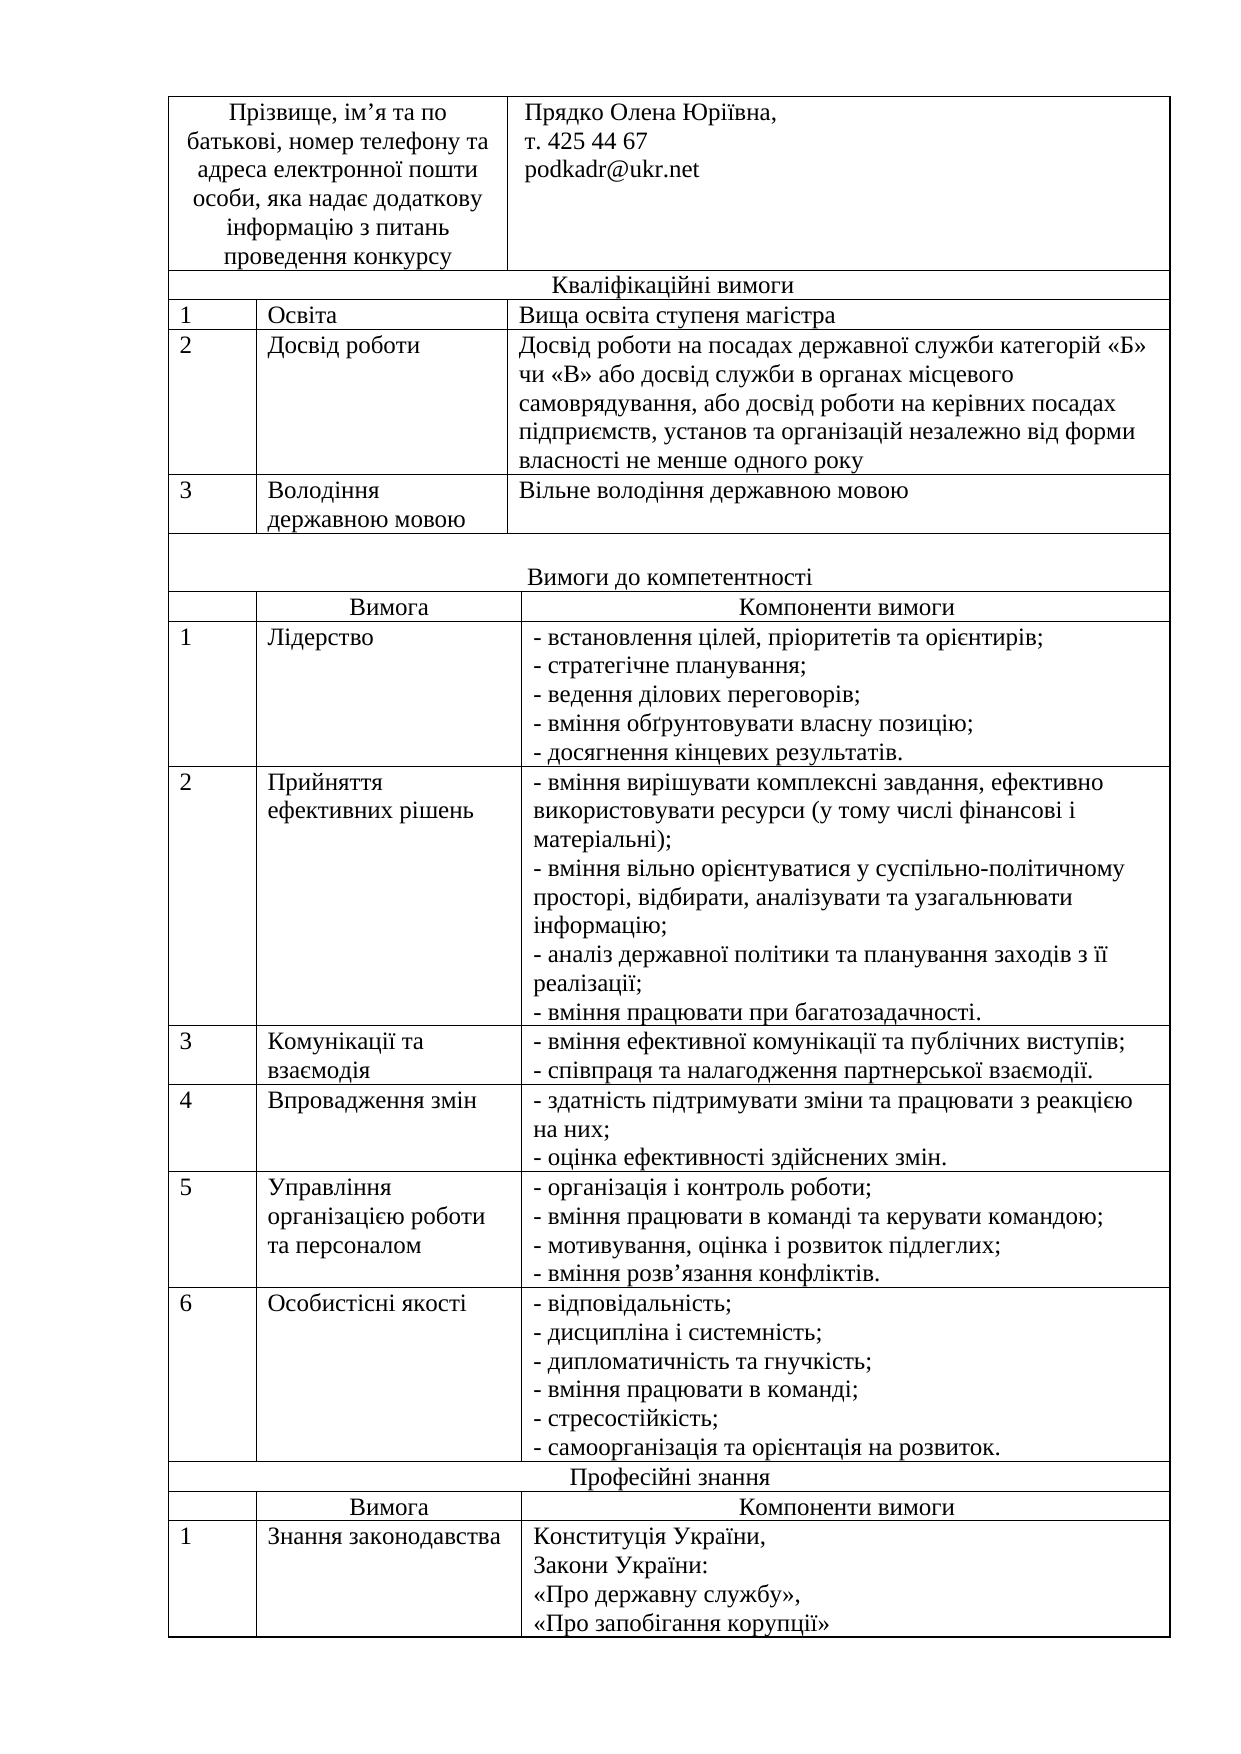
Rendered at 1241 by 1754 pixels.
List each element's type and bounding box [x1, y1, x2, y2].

table_header [257, 592, 521, 621]
table_header [257, 622, 521, 766]
table_header [169, 592, 256, 621]
table_header [257, 1288, 521, 1461]
table_header [169, 767, 256, 1025]
table_header [169, 1492, 256, 1520]
table_header [257, 1026, 521, 1084]
table_header [508, 475, 1169, 533]
table_header [257, 1172, 521, 1287]
table_header [169, 534, 1169, 591]
table_header [169, 1521, 256, 1636]
table_header [257, 475, 507, 533]
table_header [508, 300, 1169, 329]
table_header [169, 1172, 256, 1287]
table_header [169, 271, 1169, 299]
table_header [257, 300, 507, 329]
table_header [508, 97, 1169, 270]
table_header [522, 1521, 1169, 1636]
table_header [169, 330, 256, 474]
table_header [257, 1492, 521, 1520]
table_header [169, 475, 256, 533]
table_header [169, 1462, 1169, 1491]
table_header [257, 767, 521, 1025]
table_header [257, 330, 507, 474]
table_header [257, 1085, 521, 1171]
table_header [169, 300, 256, 329]
table_header [169, 1026, 256, 1084]
table_header [522, 1288, 1169, 1461]
table_header [522, 622, 1169, 766]
table_header [508, 330, 1169, 474]
table_header [169, 622, 256, 766]
table_header [169, 97, 507, 270]
table_header [522, 592, 1169, 621]
table_header [257, 1521, 521, 1636]
table_header [522, 1026, 1169, 1084]
table_header [522, 1172, 1169, 1287]
table_header [522, 1492, 1169, 1520]
table_header [169, 1288, 256, 1461]
table_header [522, 767, 1169, 1025]
table_header [522, 1085, 1169, 1171]
table_header [169, 1085, 256, 1171]
